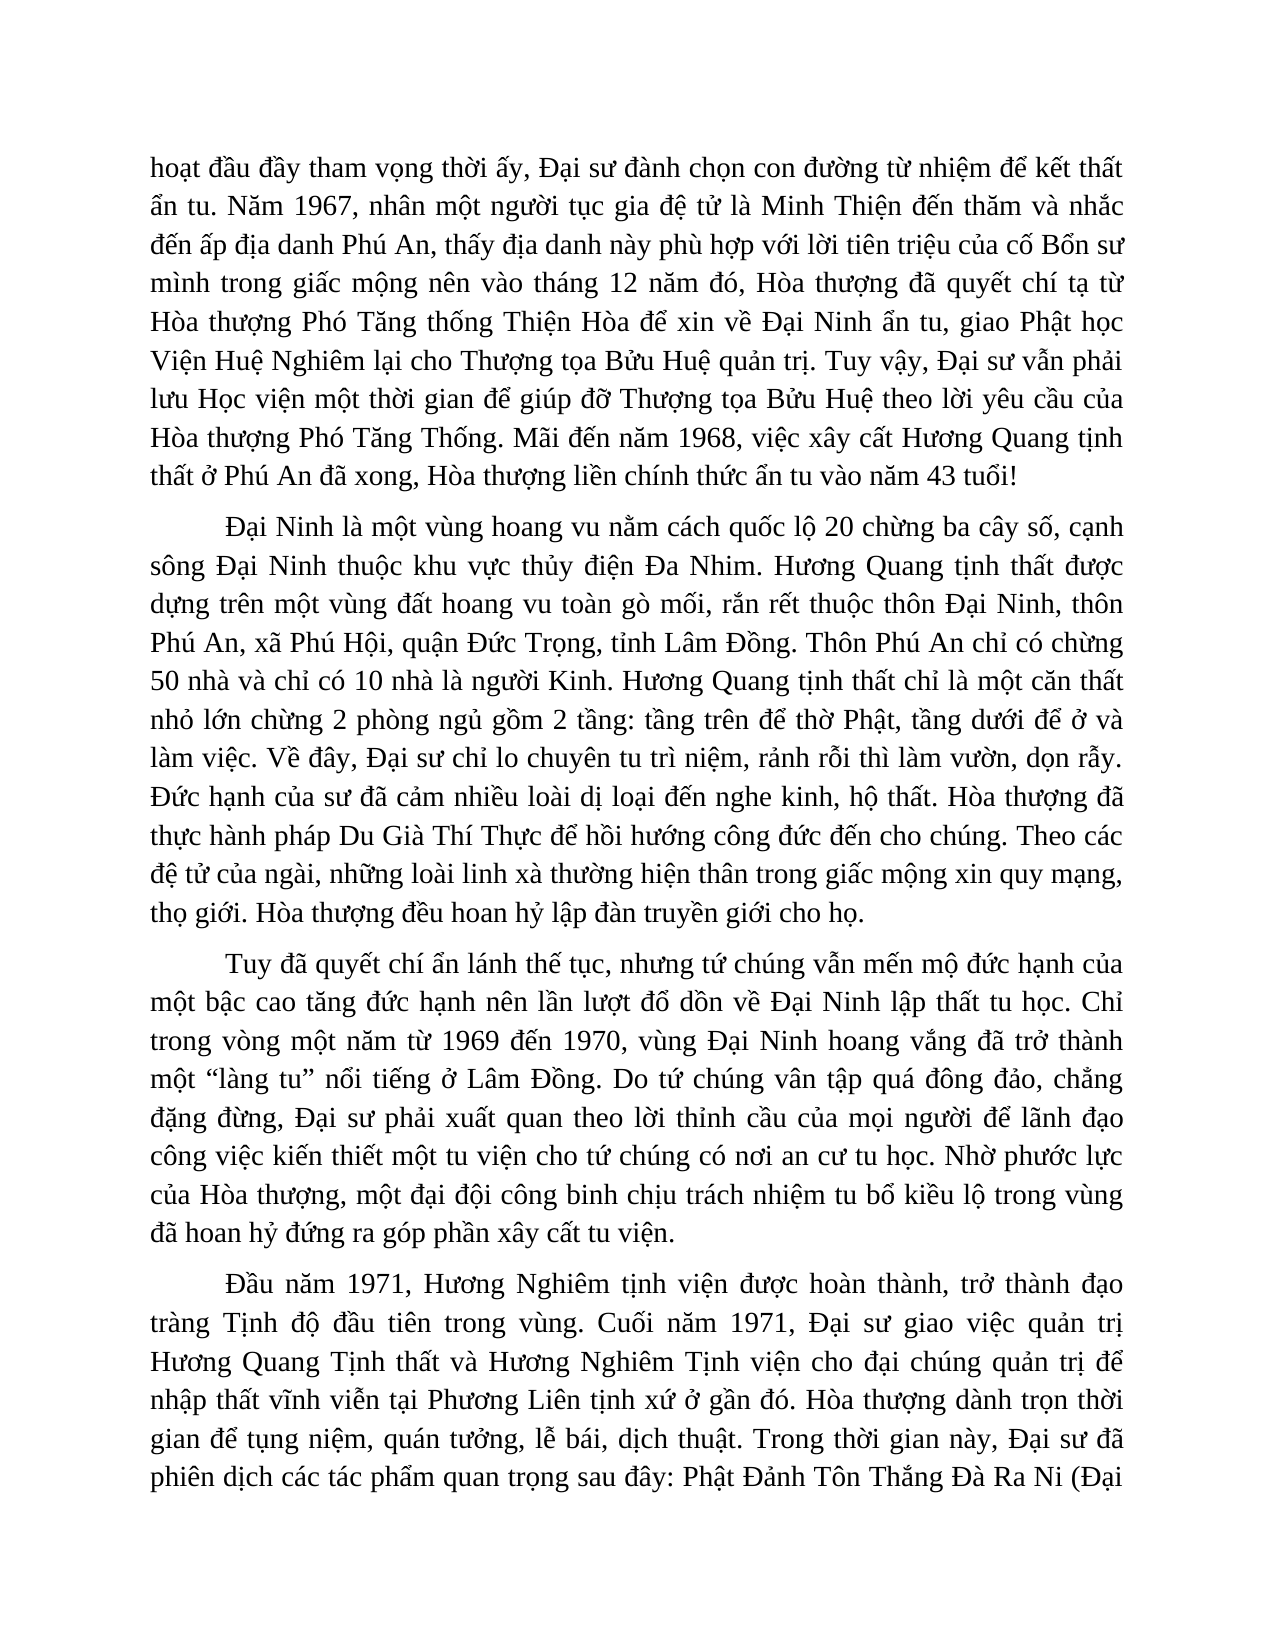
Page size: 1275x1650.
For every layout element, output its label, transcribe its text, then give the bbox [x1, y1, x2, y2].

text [150, 1267, 1125, 1493]
text Tuy đã quyết chí ẩn lánh thế tục, nhưng tứ chúng vẫn mến mộ đức hạnh của một bậc cao tăng đức hạnh nên lần lượt đổ dồn về Ðại Ninh lập thất tu học. Chỉ trong vòng một năm từ 1969 đến 1970, vùng Ðại Ninh hoang vắng đã trở thành một “làng tu” nổi tiếng ở Lâm Ðồng. Do tứ chúng vân tập quá đông đảo, chẳng đặng đừng, Ðại sư phải xuất quan theo lời thỉnh cầu của mọi người để lãnh đạo công việc kiến thiết một tu viện cho tứ chúng có nơi an cư tu học. Nhờ phước lực của Hòa thượng, một đại đội công binh chịu trách nhiệm tu bổ kiều lộ trong vùng đã hoan hỷ đứng ra góp phần xây cất tu viện. [150, 946, 1125, 1249]
text Ðại Ninh là một vùng hoang vu nằm cách quốc lộ 20 chừng ba cây số, cạnh sông Ðại Ninh thuộc khu vực thủy điện Ða Nhim. Hương Quang tịnh thất được dựng trên một vùng đất hoang vu toàn gò mối, rắn rết thuộc thôn Ðại Ninh, thôn Phú An, xã Phú Hội, quận Ðức Trọng, tỉnh Lâm Ðồng. Thôn Phú An chỉ có chừng 50 nhà và chỉ có 10 nhà là người Kinh. Hương Quang tịnh thất chỉ là một căn thất nhỏ lớn chừng 2 phòng ngủ gồm 2 tầng: tầng trên để thờ Phật, tầng dưới để ở và làm việc. Về đây, Ðại sư chỉ lo chuyên tu trì niệm, rảnh rỗi thì làm vườn, dọn rẫy. Ðức hạnh của sư đã cảm nhiều loài dị loại đến nghe kinh, hộ thất. Hòa thượng đã thực hành pháp Du Già Thí Thực để hồi hướng công đức đến cho chúng. Theo các đệ tử của ngài, những loài linh xà thường hiện thân trong giấc mộng xin quy mạng, thọ giới. Hòa thượng đều hoan hỷ lập đàn truyền giới cho họ. [150, 509, 1125, 928]
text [150, 150, 1125, 492]
